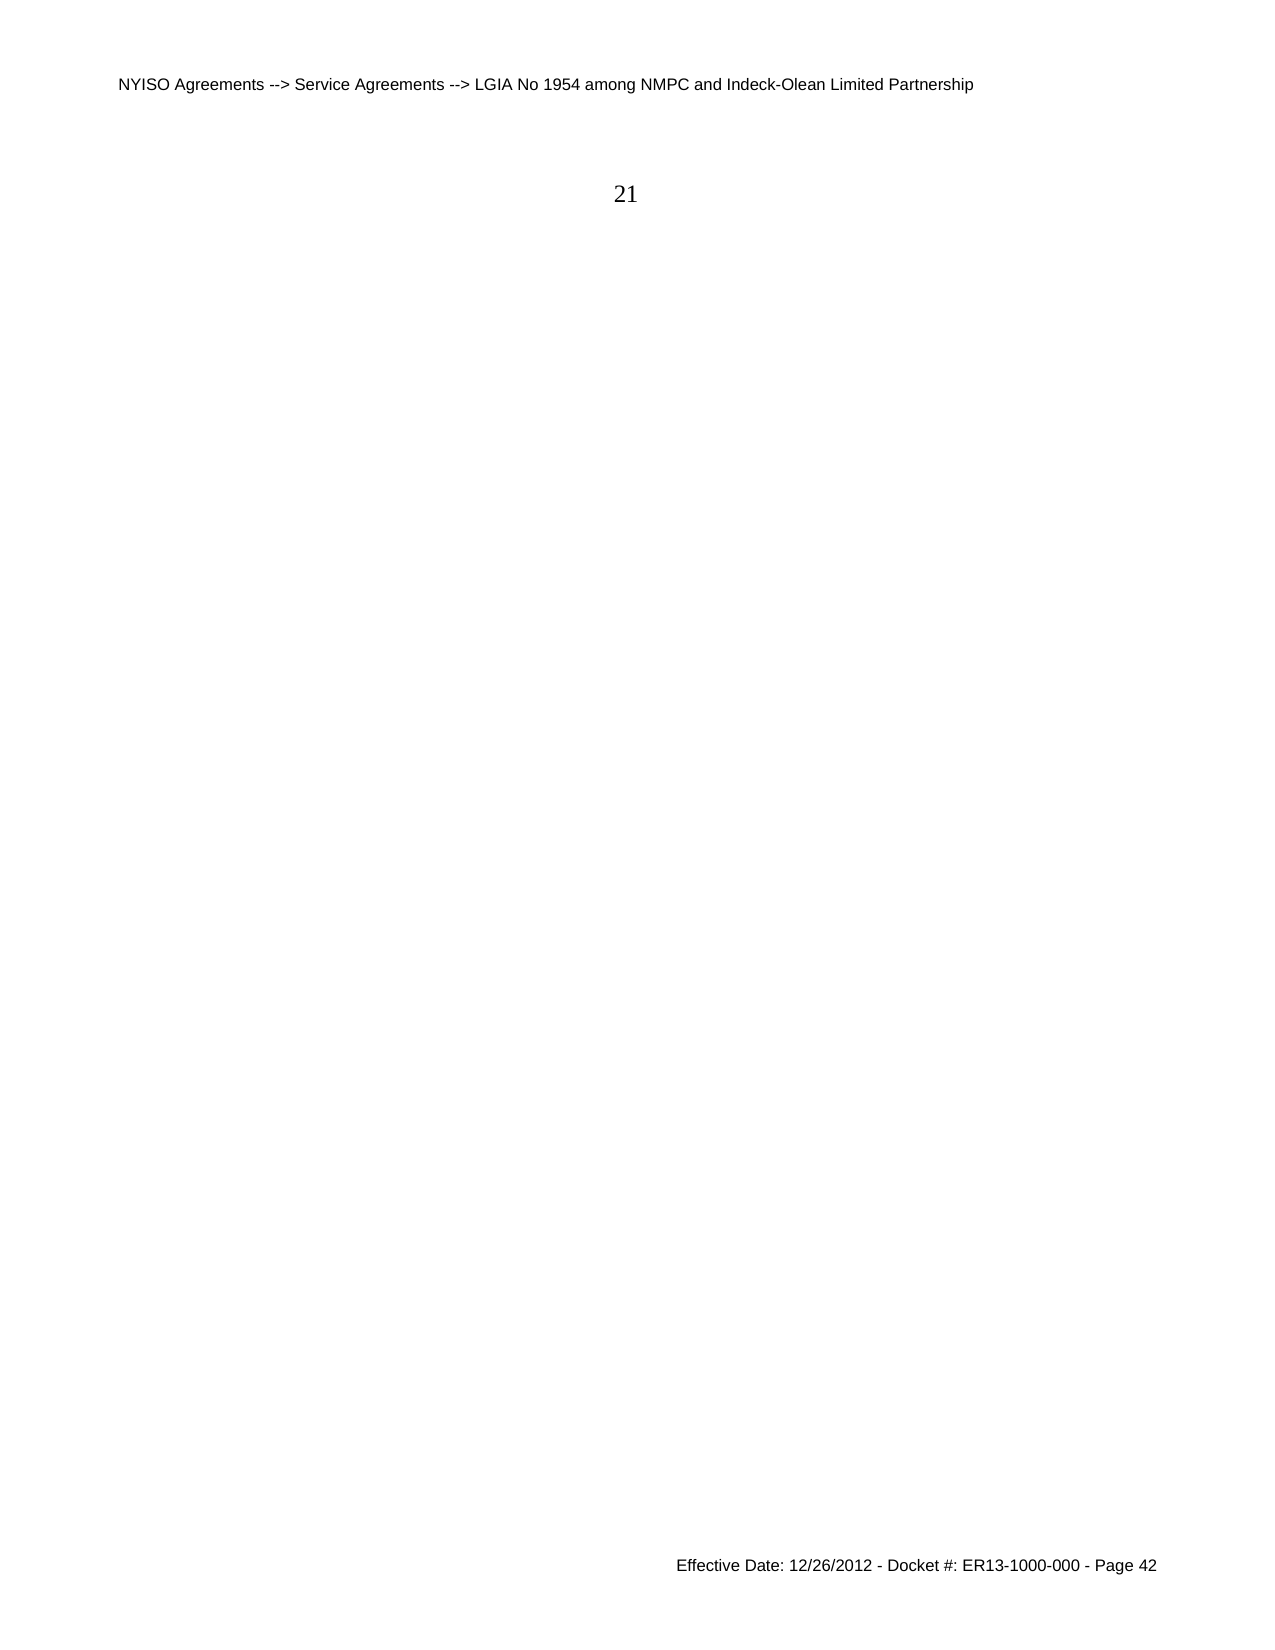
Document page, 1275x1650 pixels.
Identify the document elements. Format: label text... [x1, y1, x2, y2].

text 21 [613, 180, 1275, 208]
